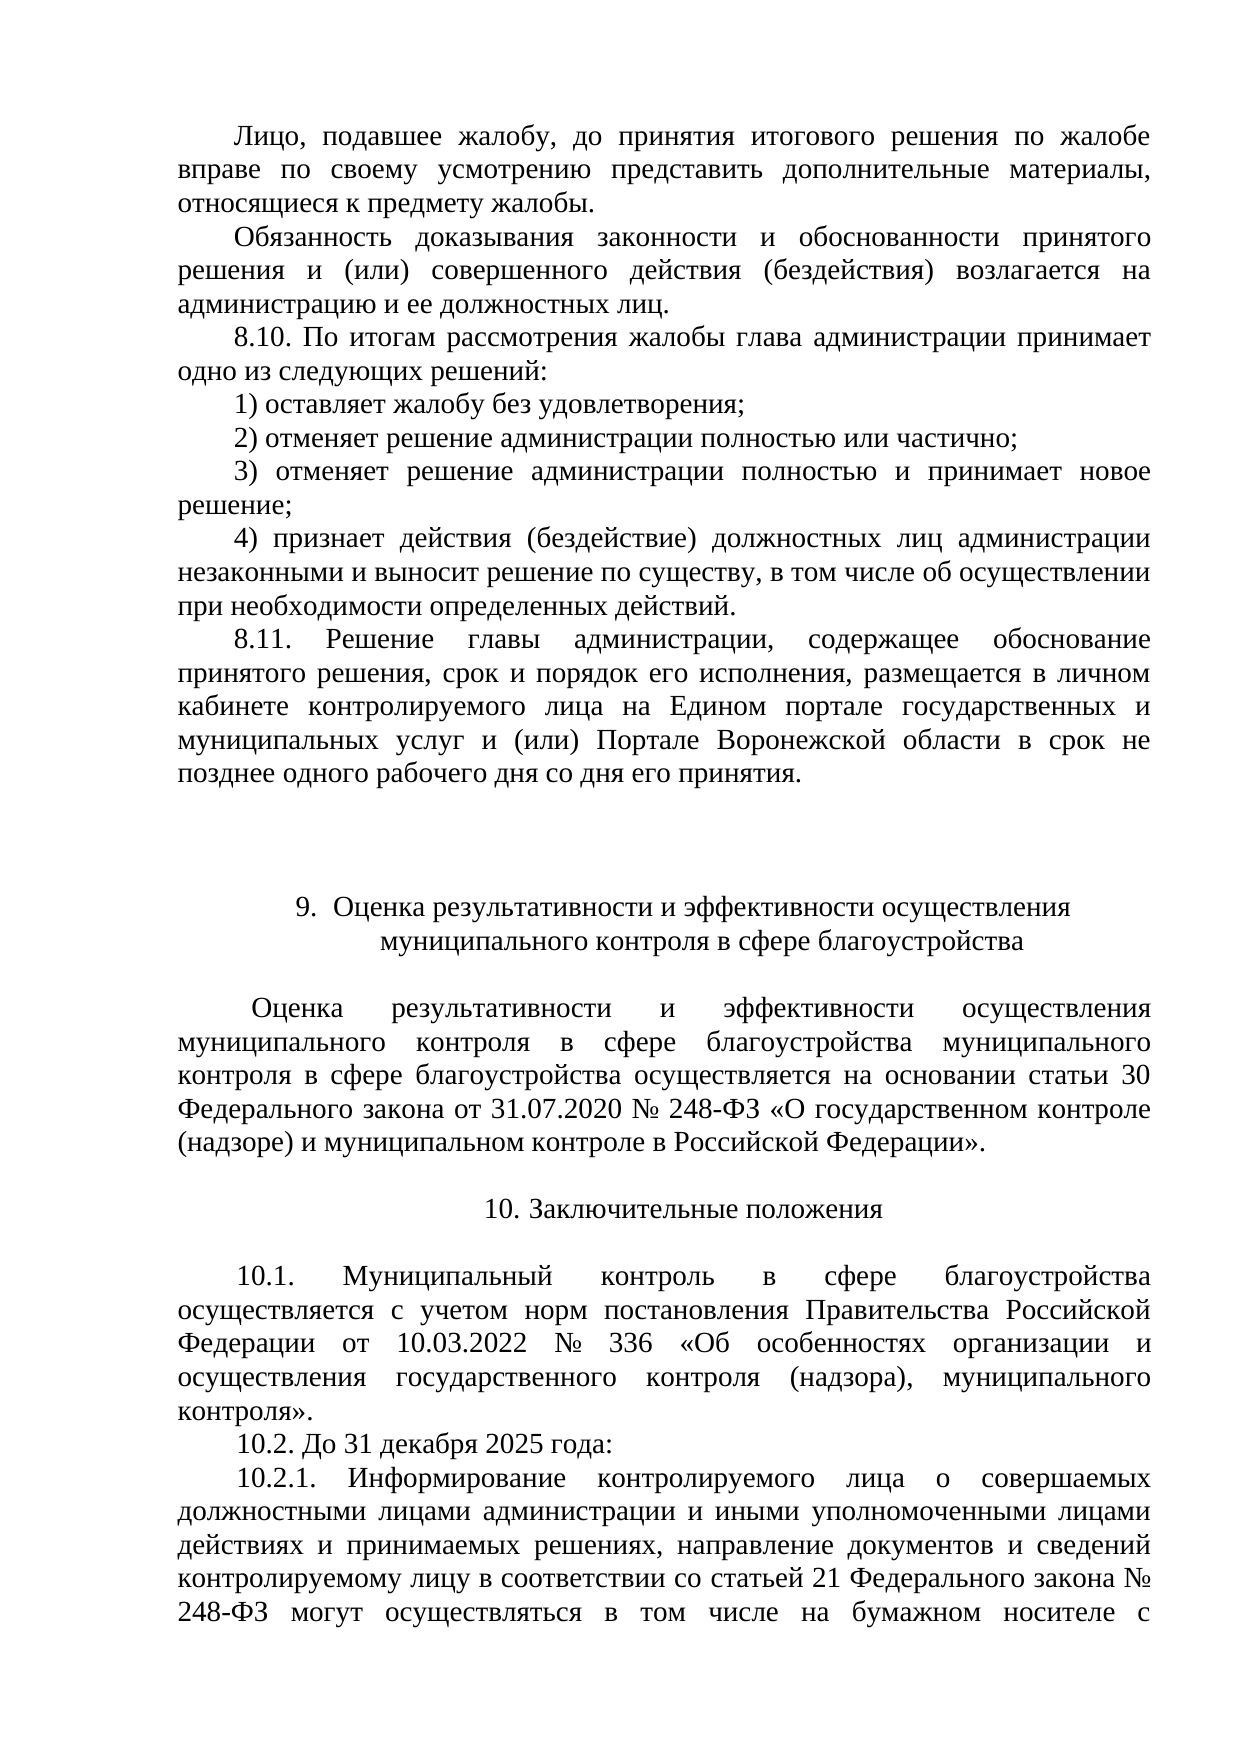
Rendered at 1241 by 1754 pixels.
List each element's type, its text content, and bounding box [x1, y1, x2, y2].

text Оценка результативности и эффективности осуществления муниципального контроля в сфере благоустройства муниципального контроля в сфере благоустройства осуществляется на основании статьи 30 Федерального закона от 31.07.2020 № 248-ФЗ «О государственном контроле (надзоре) и муниципальном контроле в Российской Федерации». [177, 990, 1152, 1158]
list Оценка результативности и эффективности осуществления муниципального контроля в сфере благоустройства [215, 889, 1152, 957]
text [177, 1460, 1152, 1627]
text Обязанность доказывания законности и обоснованности принятого решения и (или) совершенного действия (бездействия) возлагается на администрацию и ее должностных лиц. [177, 219, 1152, 319]
list Заключительные положения [215, 1191, 1152, 1225]
text 4) признает действия (бездействие) должностных лиц администрации незаконными и выносит решение по существу, в том числе об осуществлении при необходимости определенных действий. [177, 521, 1152, 621]
text Лицо, подавшее жалобу, до принятия итогового решения по жалобе вправе по своему усмотрению представить дополнительные материалы, относящиеся к предмету жалобы. [177, 118, 1152, 219]
text 8.10. По итогам рассмотрения жалобы глава администрации принимает одно из следующих решений: [177, 319, 1152, 386]
text 8.11. Решение главы администрации, содержащее обоснование принятого решения, срок и порядок его исполнения, размещается в личном кабинете контролируемого лица на Едином портале государственных и муниципальных услуг и (или) Портале Воронежской области в срок не позднее одного рабочего дня со дня его принятия. [177, 621, 1152, 789]
text 2) отменяет решение администрации полностью или частично; [177, 420, 1152, 453]
text 3) отменяет решение администрации полностью и принимает новое решение; [177, 453, 1152, 521]
text 10.2. До 31 декабря 2025 года: [177, 1426, 1152, 1460]
text 10.1. Муниципальный контроль в сфере благоустройства осуществляется с учетом норм постановления Правительства Российской Федерации от 10.03.2022 № 336 «Об особенностях организации и осуществления государственного контроля (надзора), муниципального контроля». [177, 1258, 1152, 1426]
text 1) оставляет жалобу без удовлетворения; [177, 386, 1152, 420]
